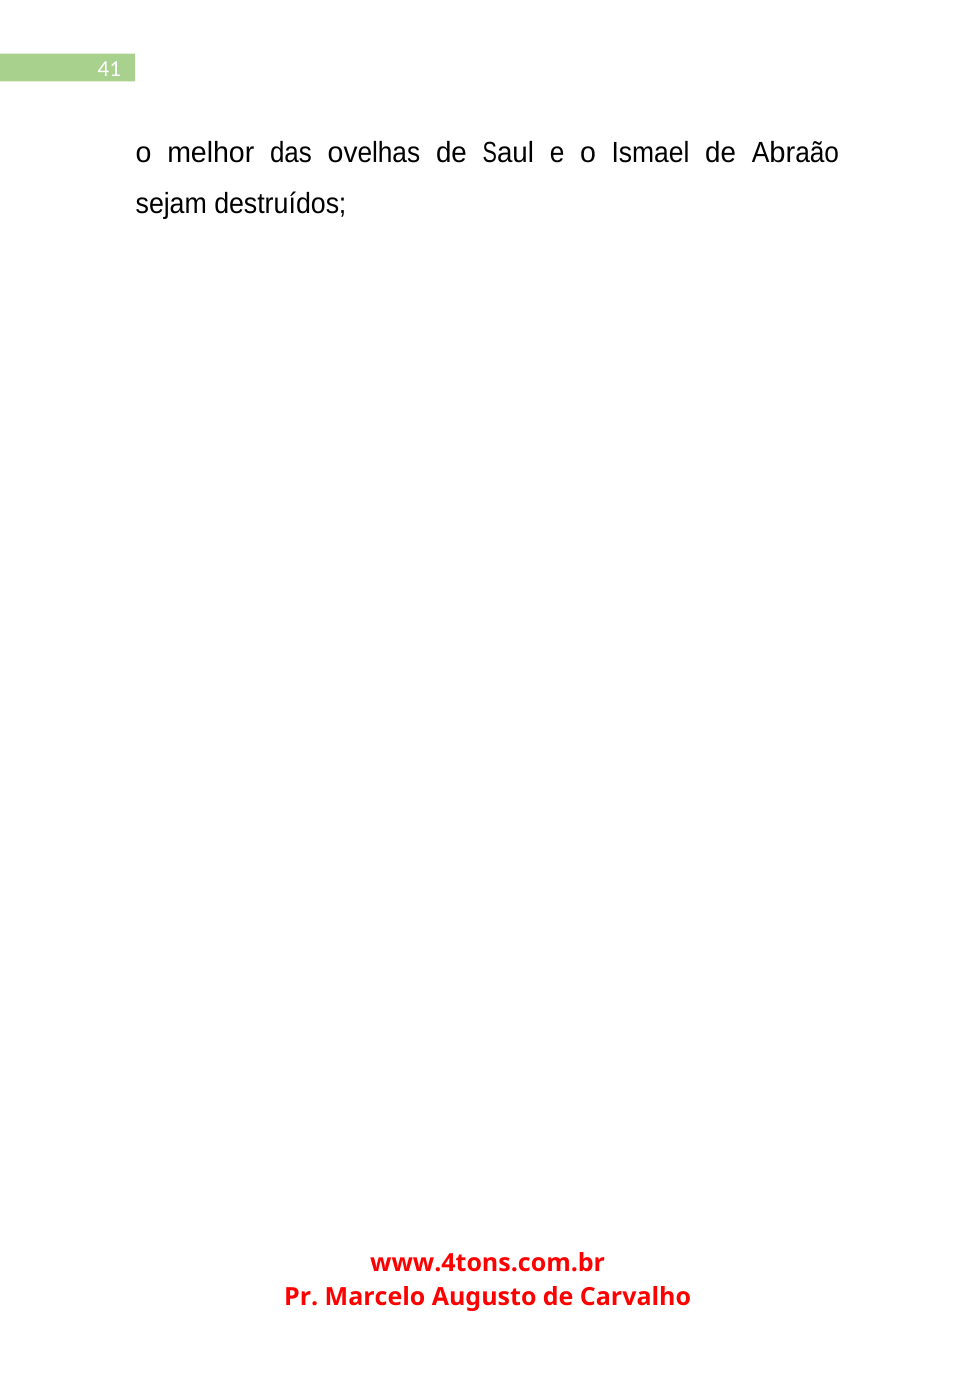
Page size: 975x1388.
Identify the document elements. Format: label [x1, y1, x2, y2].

text [135, 135, 839, 219]
